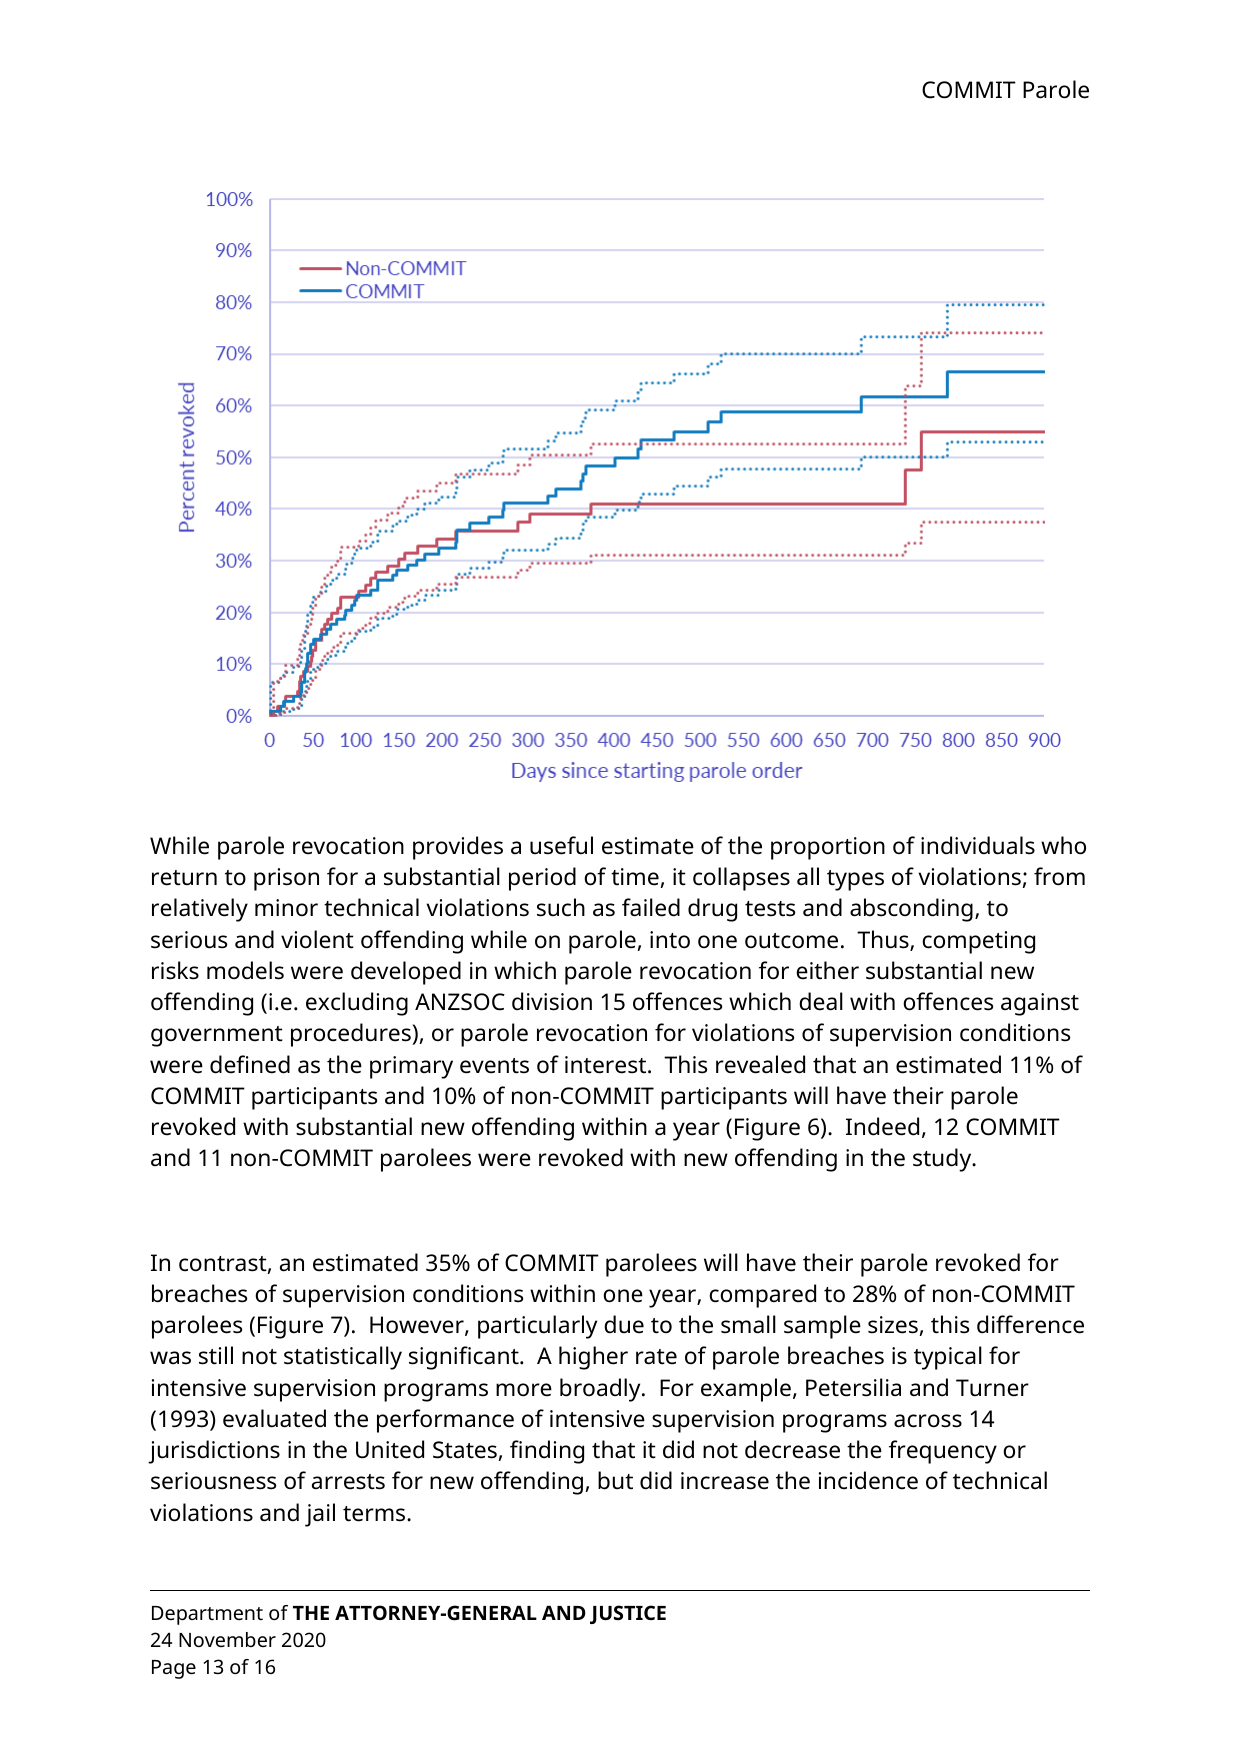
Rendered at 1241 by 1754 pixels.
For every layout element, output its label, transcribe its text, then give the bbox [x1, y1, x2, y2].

text In contrast, an estimated 35% of COMMIT parolees will have their parole revoked for breaches of supervision conditions within one year, compared to 28% of non-COMMIT parolees (Figure 7). However, particularly due to the small sample sizes, this difference was still not statistically significant. A higher rate of parole breaches is typical for intensive supervision programs more broadly. For example, Petersilia and Turner (1993) evaluated the performance of intensive supervision programs across 14 jurisdictions in the United States, finding that it did not decrease the frequency or seriousness of arrests for new offending, but did increase the incidence of technical violations and jail terms. [150, 1247, 1090, 1528]
text While parole revocation provides a useful estimate of the proportion of individuals who return to prison for a substantial period of time, it collapses all types of violations; from relatively minor technical violations such as failed drug tests and absconding, to serious and violent offending while on parole, into one outcome. Thus, competing risks models were developed in which parole revocation for either substantial new offending (i.e. excluding ANZSOC division 15 offences which deal with offences against government procedures), or parole revocation for violations of supervision conditions were defined as the primary events of interest. This revealed that an estimated 11% of COMMIT participants and 10% of non-COMMIT participants will have their parole revoked with substantial new offending within a year (Figure 6). Indeed, 12 COMMIT and 11 non-COMMIT parolees were revoked with new offending in the study. [150, 830, 1090, 1174]
picture [150, 150, 1090, 809]
